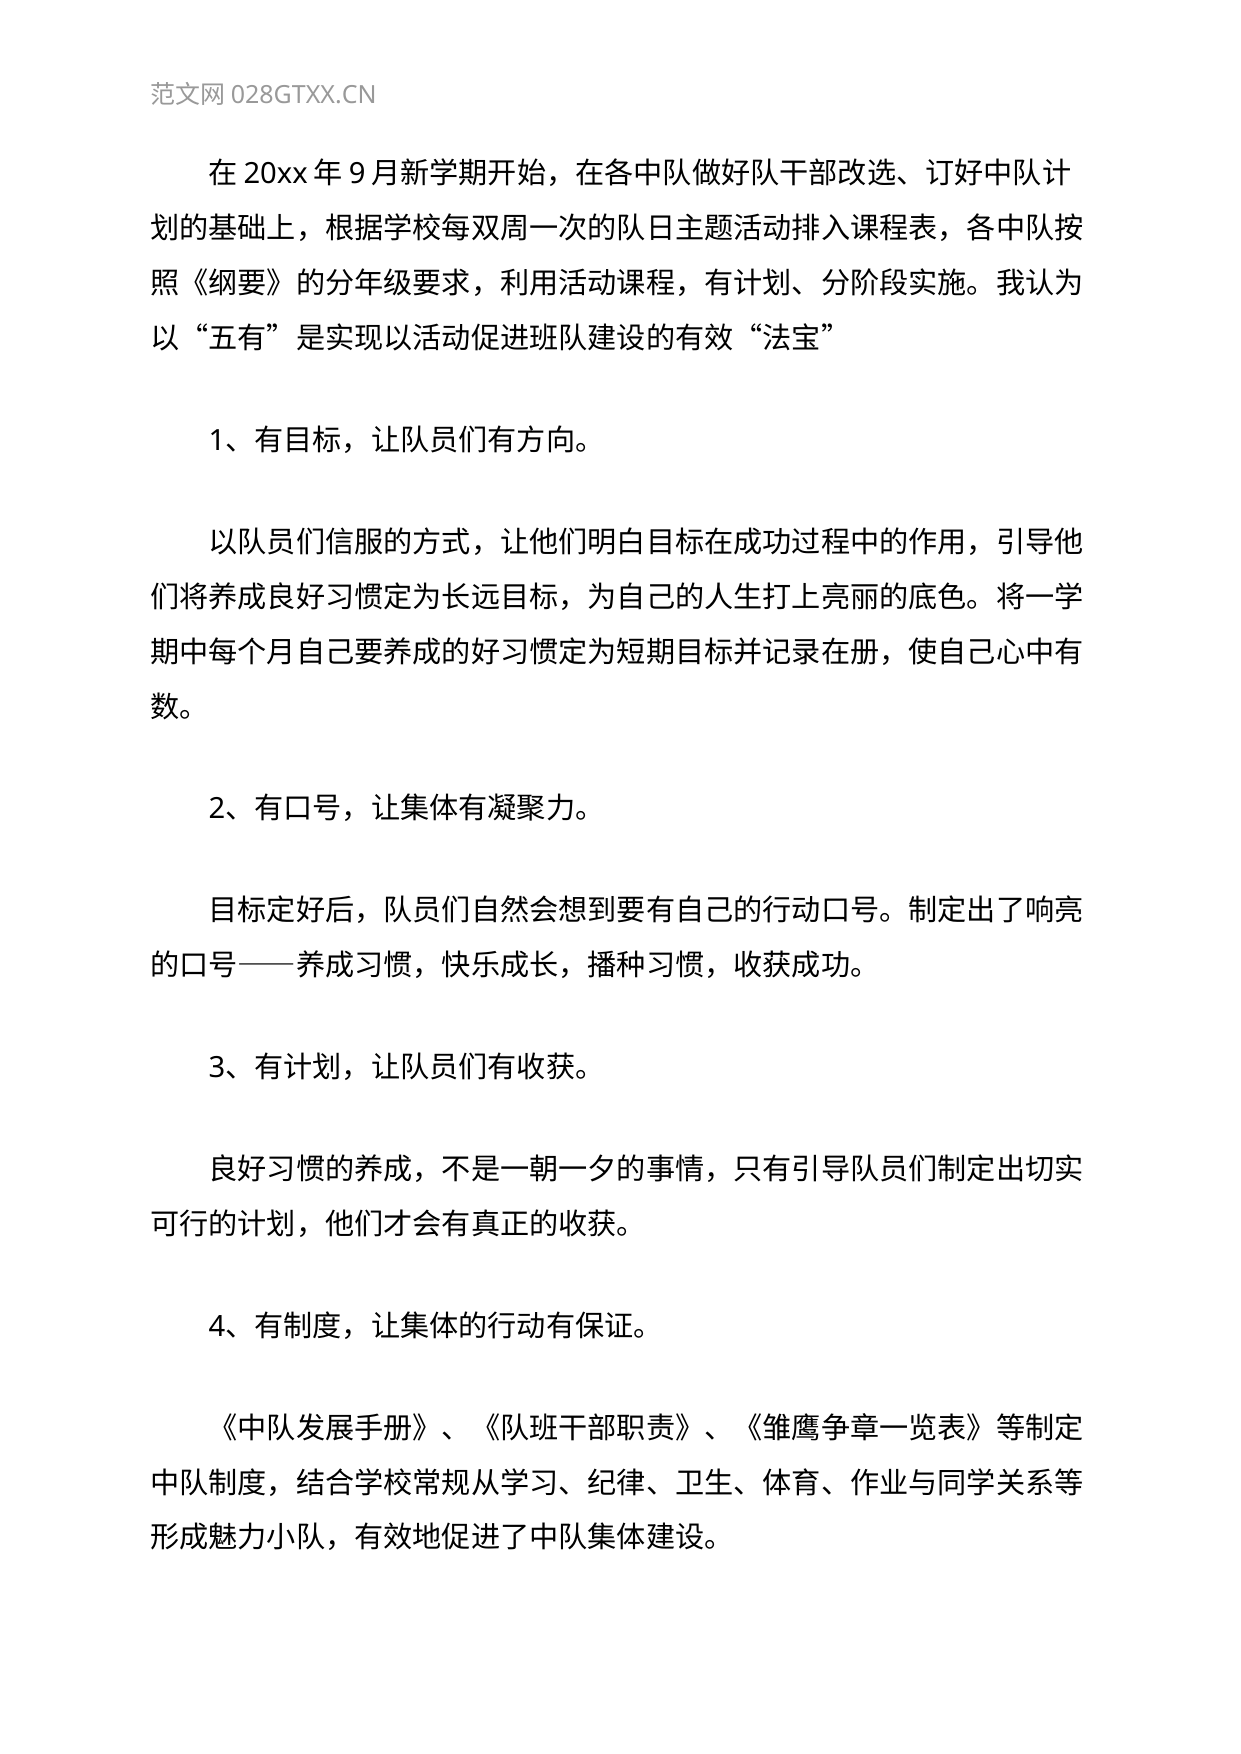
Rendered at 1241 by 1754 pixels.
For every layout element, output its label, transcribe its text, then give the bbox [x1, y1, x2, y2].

text 《中队发展手册》、《队班干部职责》、《雏鹰争章一览表》等制定中队制度，结合学校常规从学习、纪律、卫生、体育、作业与同学关系等形成魅力小队，有效地促进了中队集体建设。 [150, 1404, 1090, 1556]
text 良好习惯的养成，不是一朝一夕的事情，只有引导队员们制定出切实可行的计划，他们才会有真正的收获。 [150, 1146, 1090, 1243]
text 4、有制度，让集体的行动有保证。 [150, 1302, 1090, 1345]
text 以队员们信服的方式，让他们明白目标在成功过程中的作用，引导他们将养成良好习惯定为长远目标，为自己的人生打上亮丽的底色。将一学期中每个月自己要养成的好习惯定为短期目标并记录在册，使自己心中有数。 [150, 518, 1090, 726]
text 3、有计划，让队员们有收获。 [150, 1044, 1090, 1086]
text 2、有口号，让集体有凝聚力。 [150, 785, 1090, 827]
text 1、有目标，让队员们有方向。 [150, 417, 1090, 459]
text 在20xx年9月新学期开始，在各中队做好队干部改选、订好中队计划的基础上，根据学校每双周一次的队日主题活动排入课程表，各中队按照《纲要》的分年级要求，利用活动课程，有计划、分阶段实施。我认为以“五有”是实现以活动促进班队建设的有效“法宝” [150, 150, 1090, 357]
text 目标定好后，队员们自然会想到要有自己的行动口号。制定出了响亮的口号——养成习惯，快乐成长，播种习惯，收获成功。 [150, 887, 1090, 984]
